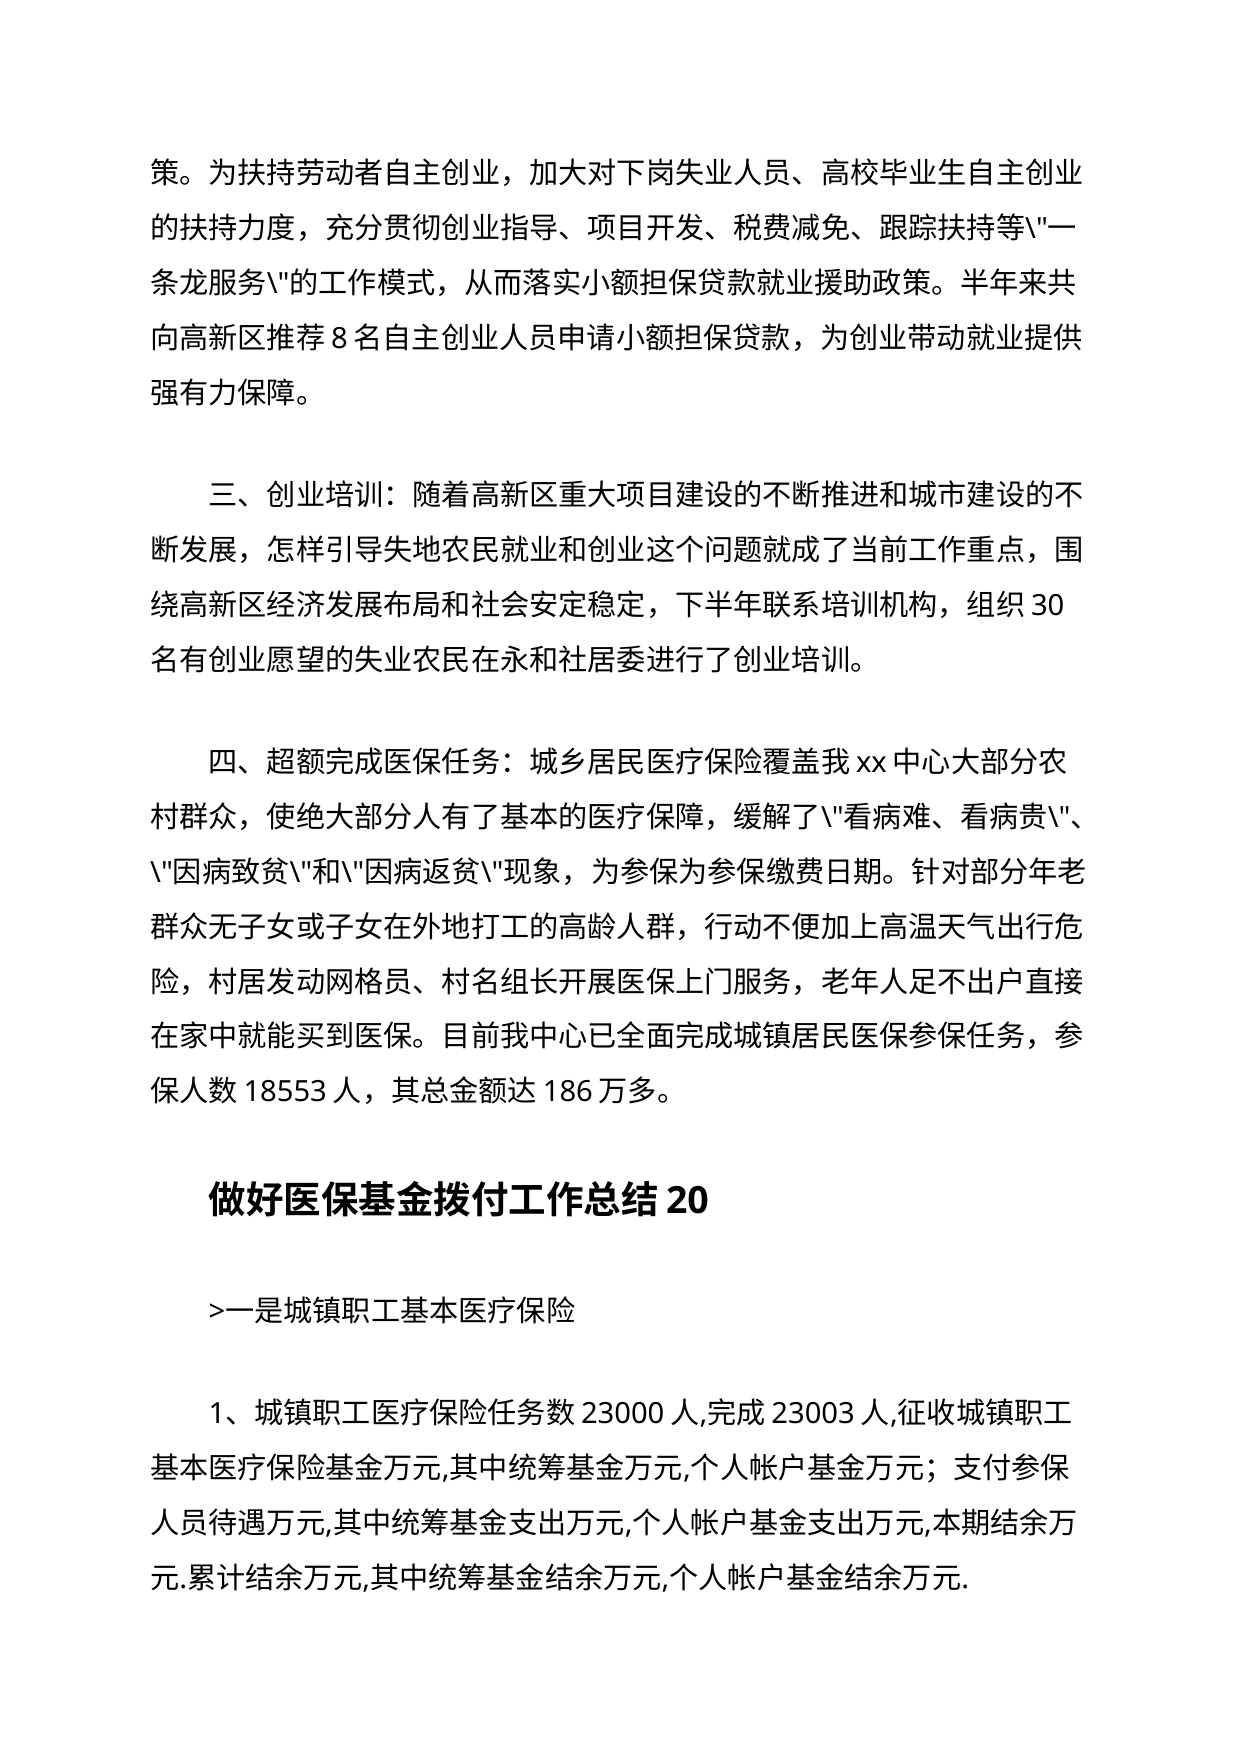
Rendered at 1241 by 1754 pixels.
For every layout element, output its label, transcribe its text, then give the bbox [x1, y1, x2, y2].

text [150, 150, 1090, 412]
text 做好医保基金拨付工作总结20 [150, 1170, 1090, 1224]
text >一是城镇职工基本医疗保险 [150, 1287, 1090, 1330]
text 四、超额完成医保任务：城乡居民医疗保险覆盖我xx中心大部分农村群众，使绝大部分人有了基本的医疗保障，缓解了\"看病难、看病贵\"、\"因病致贫\"和\"因病返贫\"现象，为参保为参保缴费日期。针对部分年老群众无子女或子女在外地打工的高龄人群，行动不便加上高温天气出行危险，村居发动网格员、村名组长开展医保上门服务，老年人足不出户直接在家中就能买到医保。目前我中心已全面完成城镇居民医保参保任务，参保人数18553人，其总金额达186万多。 [150, 738, 1090, 1110]
text 三、创业培训：随着高新区重大项目建设的不断推进和城市建设的不断发展，怎样引导失地农民就业和创业这个问题就成了当前工作重点，围绕高新区经济发展布局和社会安定稳定，下半年联系培训机构，组织30名有创业愿望的失业农民在永和社居委进行了创业培训。 [150, 472, 1090, 679]
text 1、城镇职工医疗保险任务数23000人,完成23003人,征收城镇职工基本医疗保险基金万元,其中统筹基金万元,个人帐户基金万元；支付参保人员待遇万元,其中统筹基金支出万元,个人帐户基金支出万元,本期结余万元.累计结余万元,其中统筹基金结余万元,个人帐户基金结余万元. [150, 1389, 1090, 1597]
